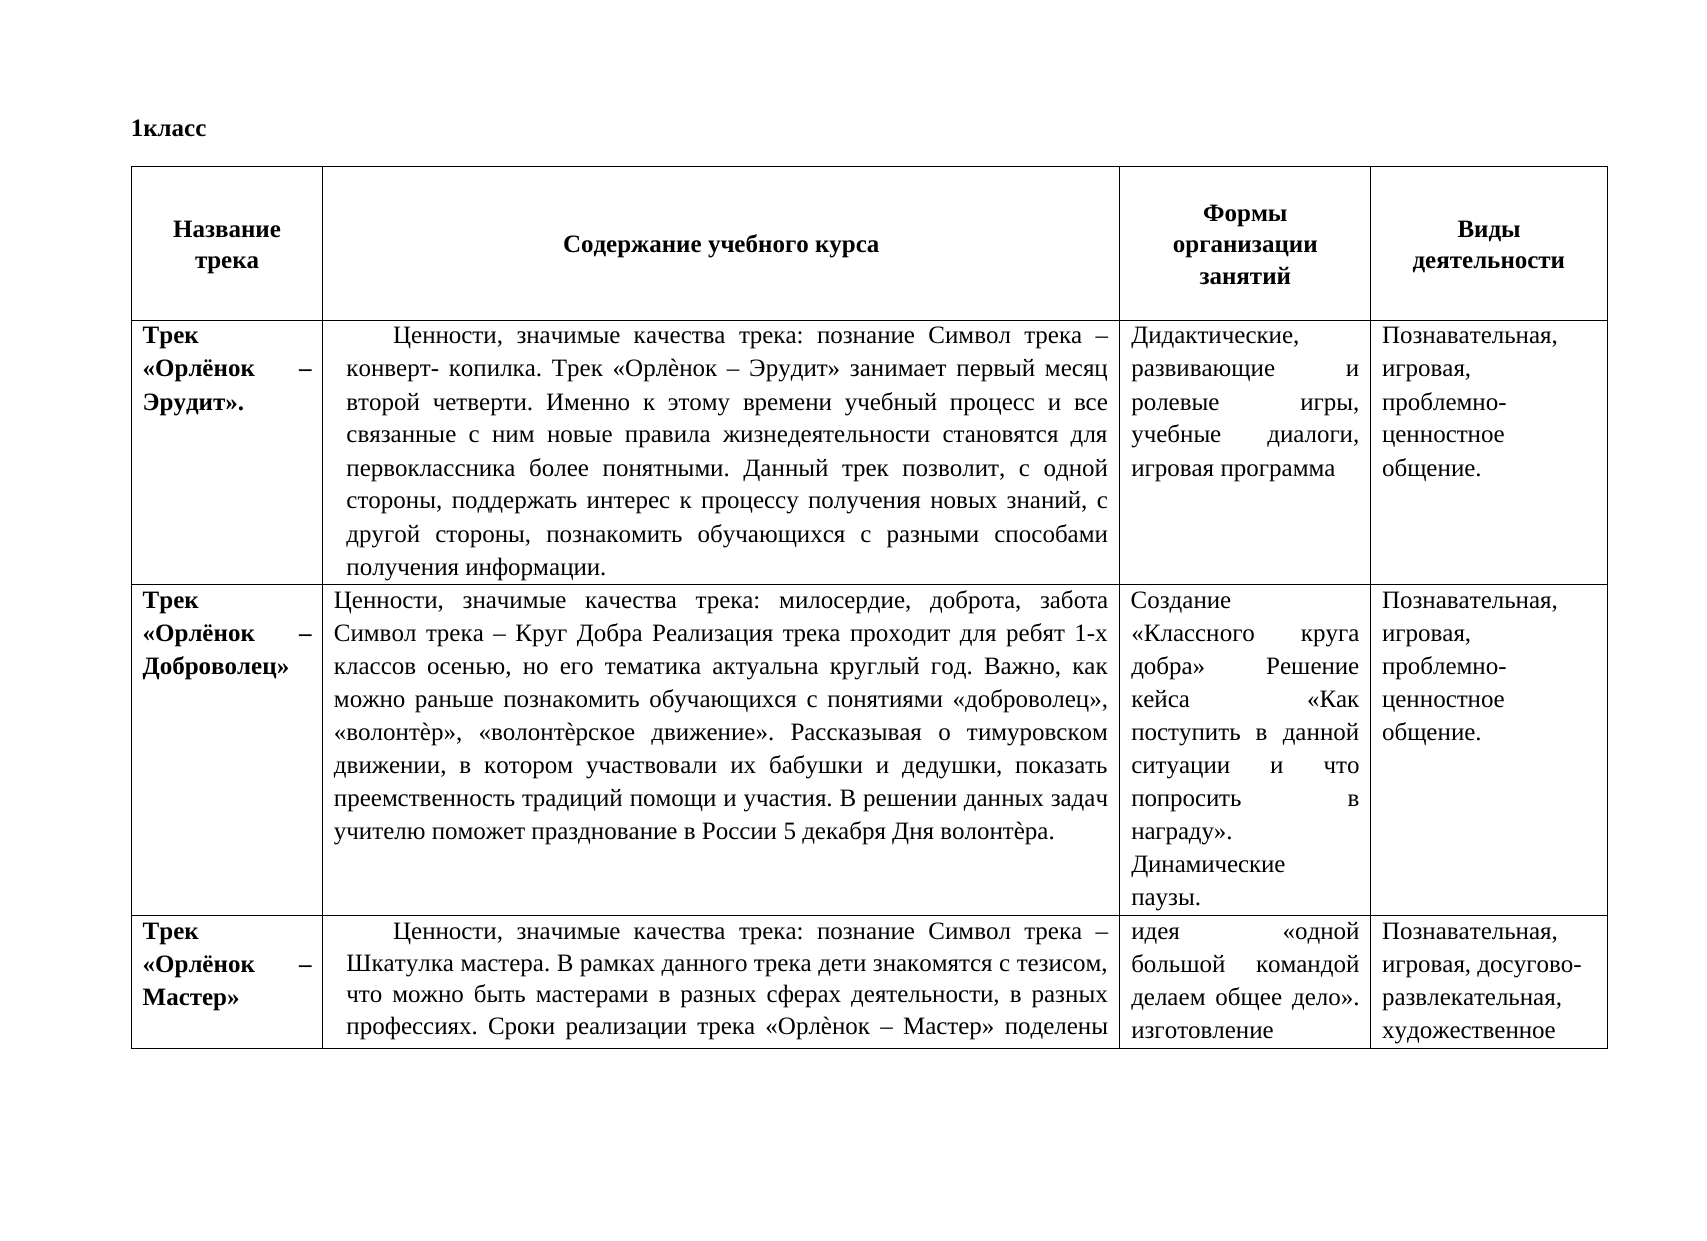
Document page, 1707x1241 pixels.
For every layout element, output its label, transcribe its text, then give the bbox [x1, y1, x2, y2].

text 1класс [131, 113, 1588, 142]
table_cell Создание «Классного круга добра» Решение кейса «Как поступить в данной ситуации и что попросить в награду». Динамические паузы. [1120, 585, 1370, 915]
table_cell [1120, 916, 1370, 1048]
table_header Формы организации занятий [1120, 167, 1370, 319]
table_cell Познавательная, игровая, проблемно- ценностное общение. [1371, 585, 1607, 915]
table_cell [132, 916, 322, 1048]
table_cell Трек «Орлёнок – Эрудит». [132, 321, 322, 584]
table_header Название трека [132, 167, 322, 319]
table_cell Ценности, значимые качества трека: милосердие, доброта, забота Символ трека – Круг Добра Реализация трека проходит для ребят 1-х классов осенью, но его тематика актуальна круглый год. Важно, как можно раньше познакомить обучающихся с понятиями «доброволец», «волонтѐр», «волонтѐрское движение». Рассказывая о тимуровском движении, в котором участвовали их бабушки и дедушки, показать преемственность традиций помощи и участия. В решении данных задач учителю поможет празднование в России 5 декабря Дня волонтѐра. [323, 585, 1119, 915]
table_cell Дидактические, развивающие и ролевые игры, учебные диалоги, игровая программа [1120, 321, 1370, 584]
table_cell Ценности, значимые качества трека: познание Символ трека – конверт- копилка. Трек «Орлѐнок – Эрудит» занимает первый месяц второй четверти. Именно к этому времени учебный процесс и все связанные с ним новые правила жизнедеятельности становятся для первоклассника более понятными. Данный трек позволит, с одной стороны, поддержать интерес к процессу получения новых знаний, с другой стороны, познакомить обучающихся с разными способами получения информации. [323, 321, 1119, 584]
table_header Содержание учебного курса [323, 167, 1119, 319]
table_header Виды деятельности [1371, 167, 1607, 319]
table_cell Трек «Орлёнок – Доброволец» [132, 585, 322, 915]
table_cell Познавательная, игровая, проблемно- ценностное общение. [1371, 321, 1607, 584]
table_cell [323, 916, 1119, 1048]
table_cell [1371, 916, 1607, 1048]
